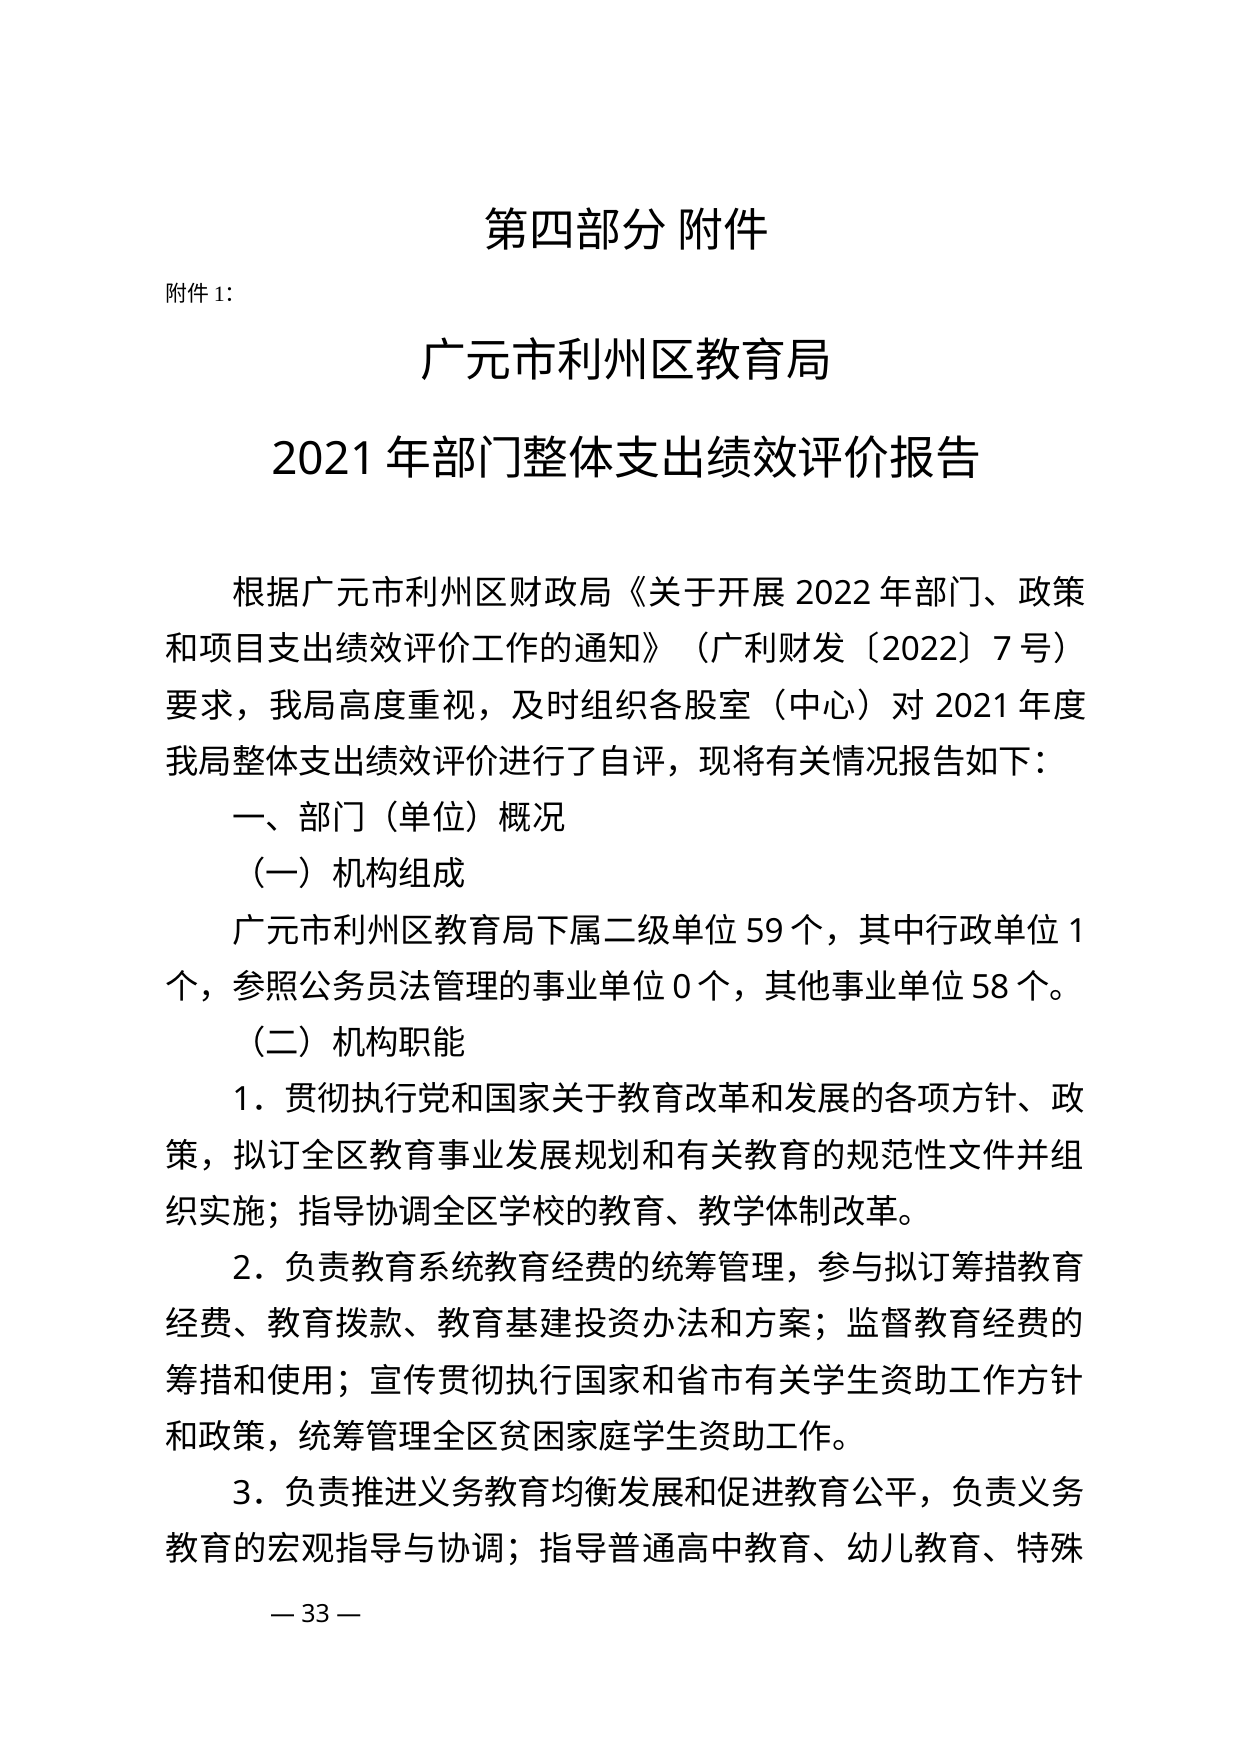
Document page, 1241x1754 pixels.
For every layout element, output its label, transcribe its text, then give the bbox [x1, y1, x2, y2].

text 2．负责教育系统教育经费的统筹管理，参与拟订筹措教育经费、教育拨款、教育基建投资办法和方案；监督教育经费的筹措和使用；宣传贯彻执行国家和省市有关学生资助工作方针和政策，统筹管理全区贫困家庭学生资助工作。 [165, 1234, 1087, 1459]
text 广元市利州区教育局 [165, 308, 1087, 406]
text 附件1： [165, 276, 1087, 308]
list 部门（单位）概况 [165, 784, 1087, 841]
text 1．贯彻执行党和国家关于教育改革和发展的各项方针、政策，拟订全区教育事业发展规划和有关教育的规范性文件并组织实施；指导协调全区学校的教育、教学体制改革。 [165, 1066, 1087, 1234]
text 2021年部门整体支出绩效评价报告 [165, 406, 1087, 503]
text （一）机构组成 [165, 841, 1087, 897]
text （二）机构职能 [165, 1009, 1087, 1066]
text 广元市利州区教育局下属二级单位59个，其中行政单位1个，参照公务员法管理的事业单位0个，其他事业单位58个。 [165, 897, 1087, 1009]
text 根据广元市利州区财政局《关于开展2022年部门、政策和项目支出绩效评价工作的通知》（广利财发〔2022〕7号）要求，我局高度重视，及时组织各股室（中心）对2021年度我局整体支出绩效评价进行了自评，现将有关情况报告如下： [165, 559, 1087, 784]
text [165, 1459, 1087, 1572]
list 附件 [165, 178, 1087, 276]
